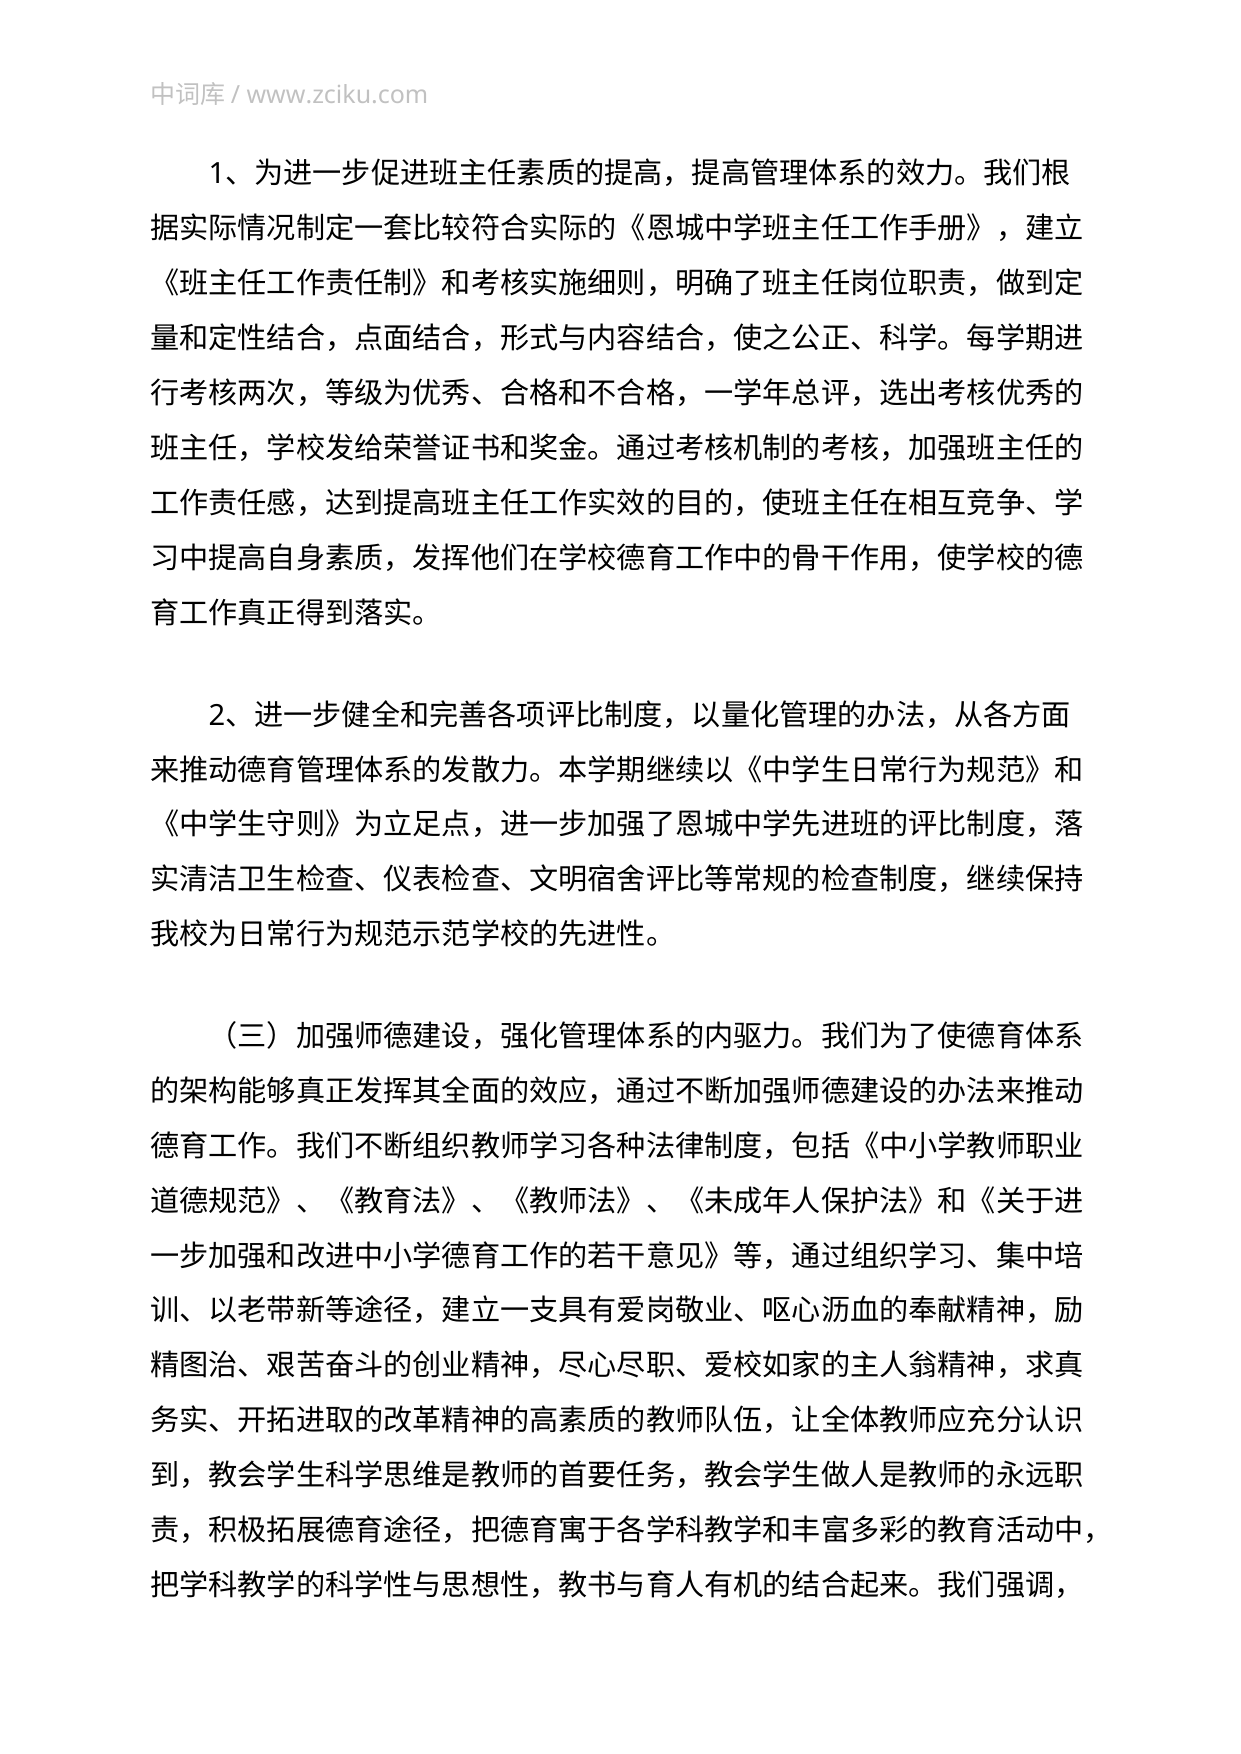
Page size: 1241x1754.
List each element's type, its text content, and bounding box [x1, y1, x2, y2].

text 2、进一步健全和完善各项评比制度，以量化管理的办法，从各方面来推动德育管理体系的发散力。本学期继续以《中学生日常行为规范》和《中学生守则》为立足点，进一步加强了恩城中学先进班的评比制度，落实清洁卫生检查、仪表检查、文明宿舍评比等常规的检查制度，继续保持我校为日常行为规范示范学校的先进性。 [150, 691, 1090, 953]
text 1、为进一步促进班主任素质的提高，提高管理体系的效力。我们根据实际情况制定一套比较符合实际的《恩城中学班主任工作手册》，建立《班主任工作责任制》和考核实施细则，明确了班主任岗位职责，做到定量和定性结合，点面结合，形式与内容结合，使之公正、科学。每学期进行考核两次，等级为优秀、合格和不合格，一学年总评，选出考核优秀的班主任，学校发给荣誉证书和奖金。通过考核机制的考核，加强班主任的工作责任感，达到提高班主任工作实效的目的，使班主任在相互竞争、学习中提高自身素质，发挥他们在学校德育工作中的骨干作用，使学校的德育工作真正得到落实。 [150, 150, 1090, 632]
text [150, 1012, 1090, 1604]
